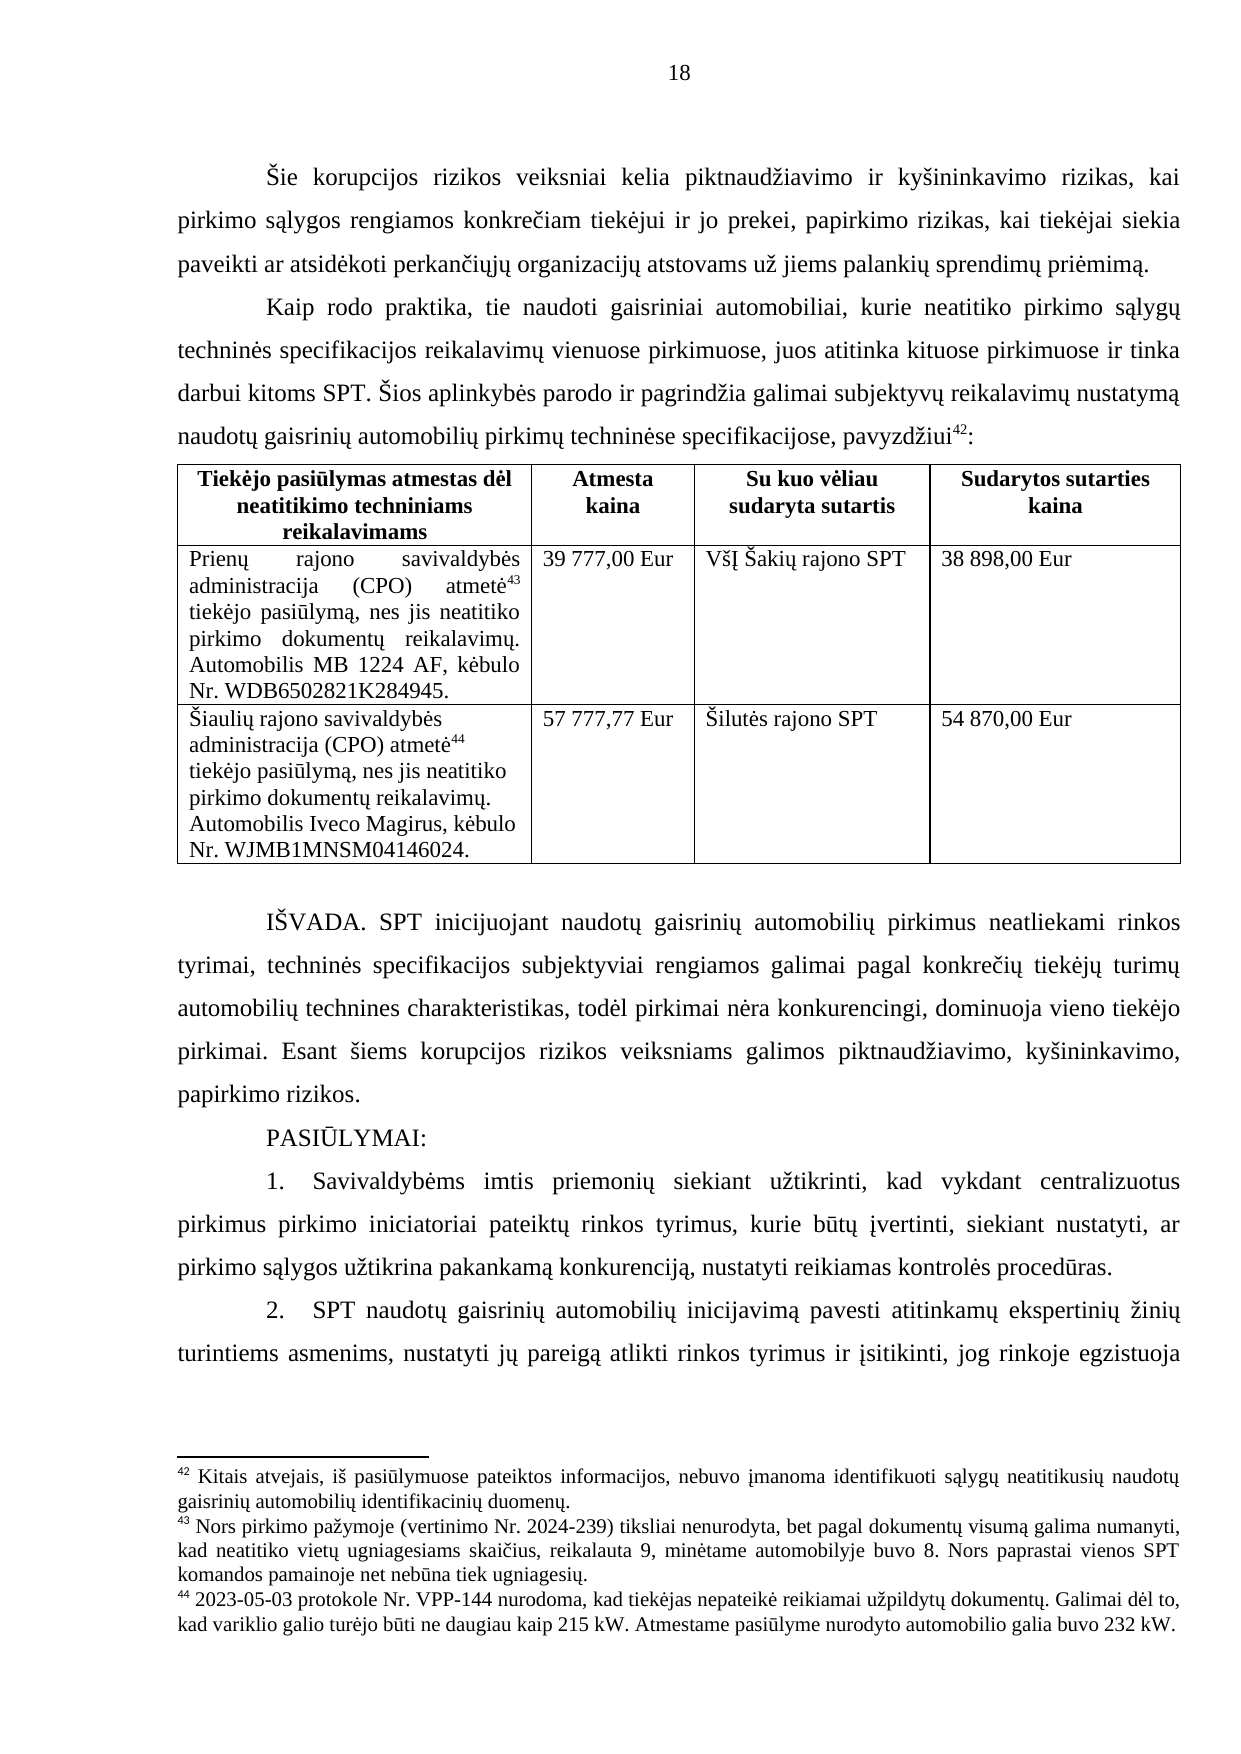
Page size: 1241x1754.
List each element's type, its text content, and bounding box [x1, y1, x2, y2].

table_cell 57 777,77 Eur [532, 705, 694, 863]
table_header Atmesta kaina [532, 465, 694, 544]
table_cell 39 777,00 Eur [532, 546, 694, 704]
table_header Sudarytos sutarties kaina [931, 465, 1180, 544]
table_cell 38 898,00 Eur [931, 546, 1180, 704]
text Kaip rodo praktika, tie naudoti gaisriniai automobiliai, kurie neatitiko pirkimo sąlygų techninės specifikacijos reikalavimų vienuose pirkimuose, juos atitinka kituose pirkimuose ir tinka darbui kitoms SPT. Šios aplinkybės parodo ir pagrindžia galimai subjektyvų reikalavimų nustatymą naudotų gaisrinių automobilių pirkimų techninėse specifikacijose, pavyzdžiui: [177, 292, 1181, 450]
table_cell 54 870,00 Eur [931, 705, 1180, 863]
table_header Su kuo vėliau sudaryta sutartis [695, 465, 929, 544]
table_cell Šiaulių rajono savivaldybės administracija (CPO) atmetė tiekėjo pasiūlymą, nes jis neatitiko pirkimo dokumentų reikalavimų. Automobilis Iveco Magirus, kėbulo Nr. WJMB1MNSM04146024. [178, 705, 531, 863]
text Šie korupcijos rizikos veiksniai kelia piktnaudžiavimo ir kyšininkavimo rizikas, kai pirkimo sąlygos rengiamos konkrečiam tiekėjui ir jo prekei, papirkimo rizikas, kai tiekėjai siekia paveikti ar atsidėkoti perkančiųjų organizacijų atstovams už jiems palankių sprendimų priėmimą. [177, 162, 1181, 277]
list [177, 1295, 1181, 1367]
table_header Tiekėjo pasiūlymas atmestas dėl neatitikimo techniniams reikalavimams [178, 465, 531, 544]
table_cell VšĮ Šakių rajono SPT [695, 546, 929, 704]
text PASIŪLYMAI: [177, 1123, 1181, 1151]
list Savivaldybėms imtis priemonių siekiant užtikrinti, kad vykdant centralizuotus pirkimus pirkimo iniciatoriai pateiktų rinkos tyrimus, kurie būtų įvertinti, siekiant nustatyti, ar pirkimo sąlygos užtikrina pakankamą konkurenciją, nustatyti reikiamas kontrolės procedūras. [177, 1166, 1181, 1281]
table_cell Prienų rajono savivaldybės administracija (CPO) atmetė tiekėjo pasiūlymą, nes jis neatitiko pirkimo dokumentų reikalavimų. Automobilis MB 1224 AF, kėbulo Nr. WDB6502821K284945. [178, 546, 531, 704]
text IŠVADA. SPT inicijuojant naudotų gaisrinių automobilių pirkimus neatliekami rinkos tyrimai, techninės specifikacijos subjektyviai rengiamos galimai pagal konkrečių tiekėjų turimų automobilių technines charakteristikas, todėl pirkimai nėra konkurencingi, dominuoja vieno tiekėjo pirkimai. Esant šiems korupcijos rizikos veiksniams galimos piktnaudžiavimo, kyšininkavimo, papirkimo rizikos. [177, 907, 1181, 1108]
table_cell Šilutės rajono SPT [695, 705, 929, 863]
